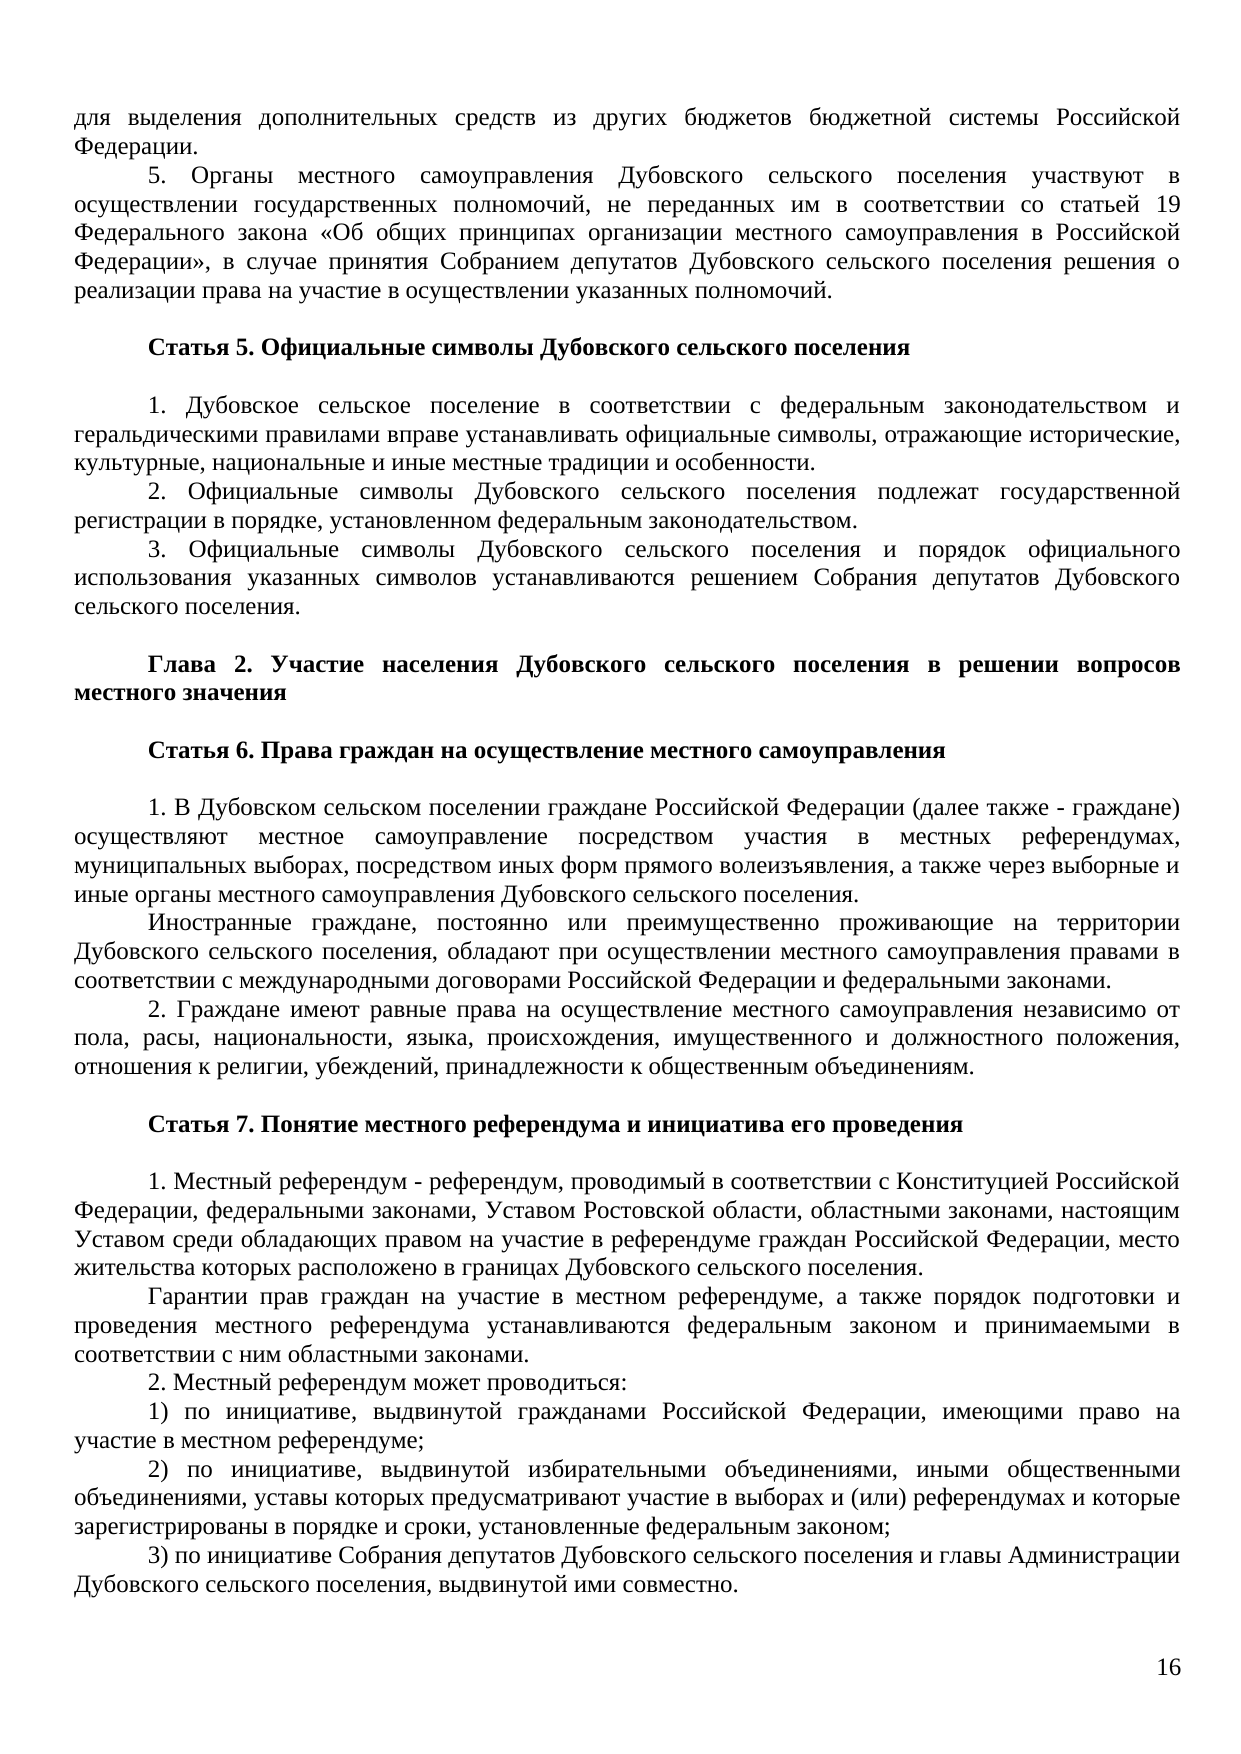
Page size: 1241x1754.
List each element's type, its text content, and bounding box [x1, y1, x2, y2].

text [74, 102, 1181, 160]
text Гарантии прав граждан на участие в местном референдуме, а также порядок подготовки и проведения местного референдума устанавливаются федеральным законом и принимаемыми в соответствии с ним областными законами. [74, 1281, 1181, 1367]
text 1) по инициативе, выдвинутой гражданами Российской Федерации, имеющими право на участие в местном референдуме; [74, 1396, 1181, 1454]
text Иностранные граждане, постоянно или преимущественно проживающие на территории Дубовского сельского поселения, обладают при осуществлении местного самоуправления правами в соответствии с международными договорами Российской Федерации и федеральными законами. [74, 907, 1181, 994]
text 2) по инициативе, выдвинутой избирательными объединениями, иными общественными объединениями, уставы которых предусматривают участие в выборах и (или) референдумах и которые зарегистрированы в порядке и сроки, установленные федеральным законом; [74, 1454, 1181, 1540]
text 3) по инициативе Собрания депутатов Дубовского сельского поселения и главы Администрации Дубовского сельского поселения, выдвинутой ими совместно. [74, 1540, 1181, 1597]
text Статья 6. Права граждан на осуществление местного самоуправления [74, 735, 1181, 764]
text 1. Местный референдум - референдум, проводимый в соответствии с Конституцией Российской Федерации, федеральными законами, Уставом Ростовской области, областными законами, настоящим Уставом среди обладающих правом на участие в референдуме граждан Российской Федерации, место жительства которых расположено в границах Дубовского сельского поселения. [74, 1166, 1181, 1281]
text 1. В Дубовском сельском поселении граждане Российской Федерации (далее также - граждане) осуществляют местное самоуправление посредством участия в местных референдумах, муниципальных выборах, посредством иных форм прямого волеизъявления, а также через выборные и иные органы местного самоуправления Дубовского сельского поселения. [74, 792, 1181, 907]
text 2. Местный референдум может проводиться: [74, 1367, 1181, 1396]
text 2. Официальные символы Дубовского сельского поселения подлежат государственной регистрации в порядке, установленном федеральным законодательством. [74, 476, 1181, 534]
text 1. Дубовское сельское поселение в соответствии с федеральным законодательством и геральдическими правилами вправе устанавливать официальные символы, отражающие исторические, культурные, национальные и иные местные традиции и особенности. [74, 390, 1181, 476]
text Статья 7. Понятие местного референдума и инициатива его проведения [74, 1109, 1181, 1137]
text 3. Официальные символы Дубовского сельского поселения и порядок официального использования указанных символов устанавливаются решением Собрания депутатов Дубовского сельского поселения. [74, 534, 1181, 620]
text 5. Органы местного самоуправления Дубовского сельского поселения участвуют в осуществлении государственных полномочий, не переданных им в соответствии со статьей 19 Федерального закона «Об общих принципах организации местного самоуправления в Российской Федерации», в случае принятия Собранием депутатов Дубовского сельского поселения решения о реализации права на участие в осуществлении указанных полномочий. [74, 160, 1181, 304]
text Статья 5. Официальные символы Дубовского сельского поселения [74, 332, 1181, 361]
text Глава 2. Участие населения Дубовского сельского поселения в решении вопросов местного значения [74, 649, 1181, 706]
text 2. Граждане имеют равные права на осуществление местного самоуправления независимо от пола, расы, национальности, языка, происхождения, имущественного и должностного положения, отношения к религии, убеждений, принадлежности к общественным объединениям. [74, 994, 1181, 1080]
